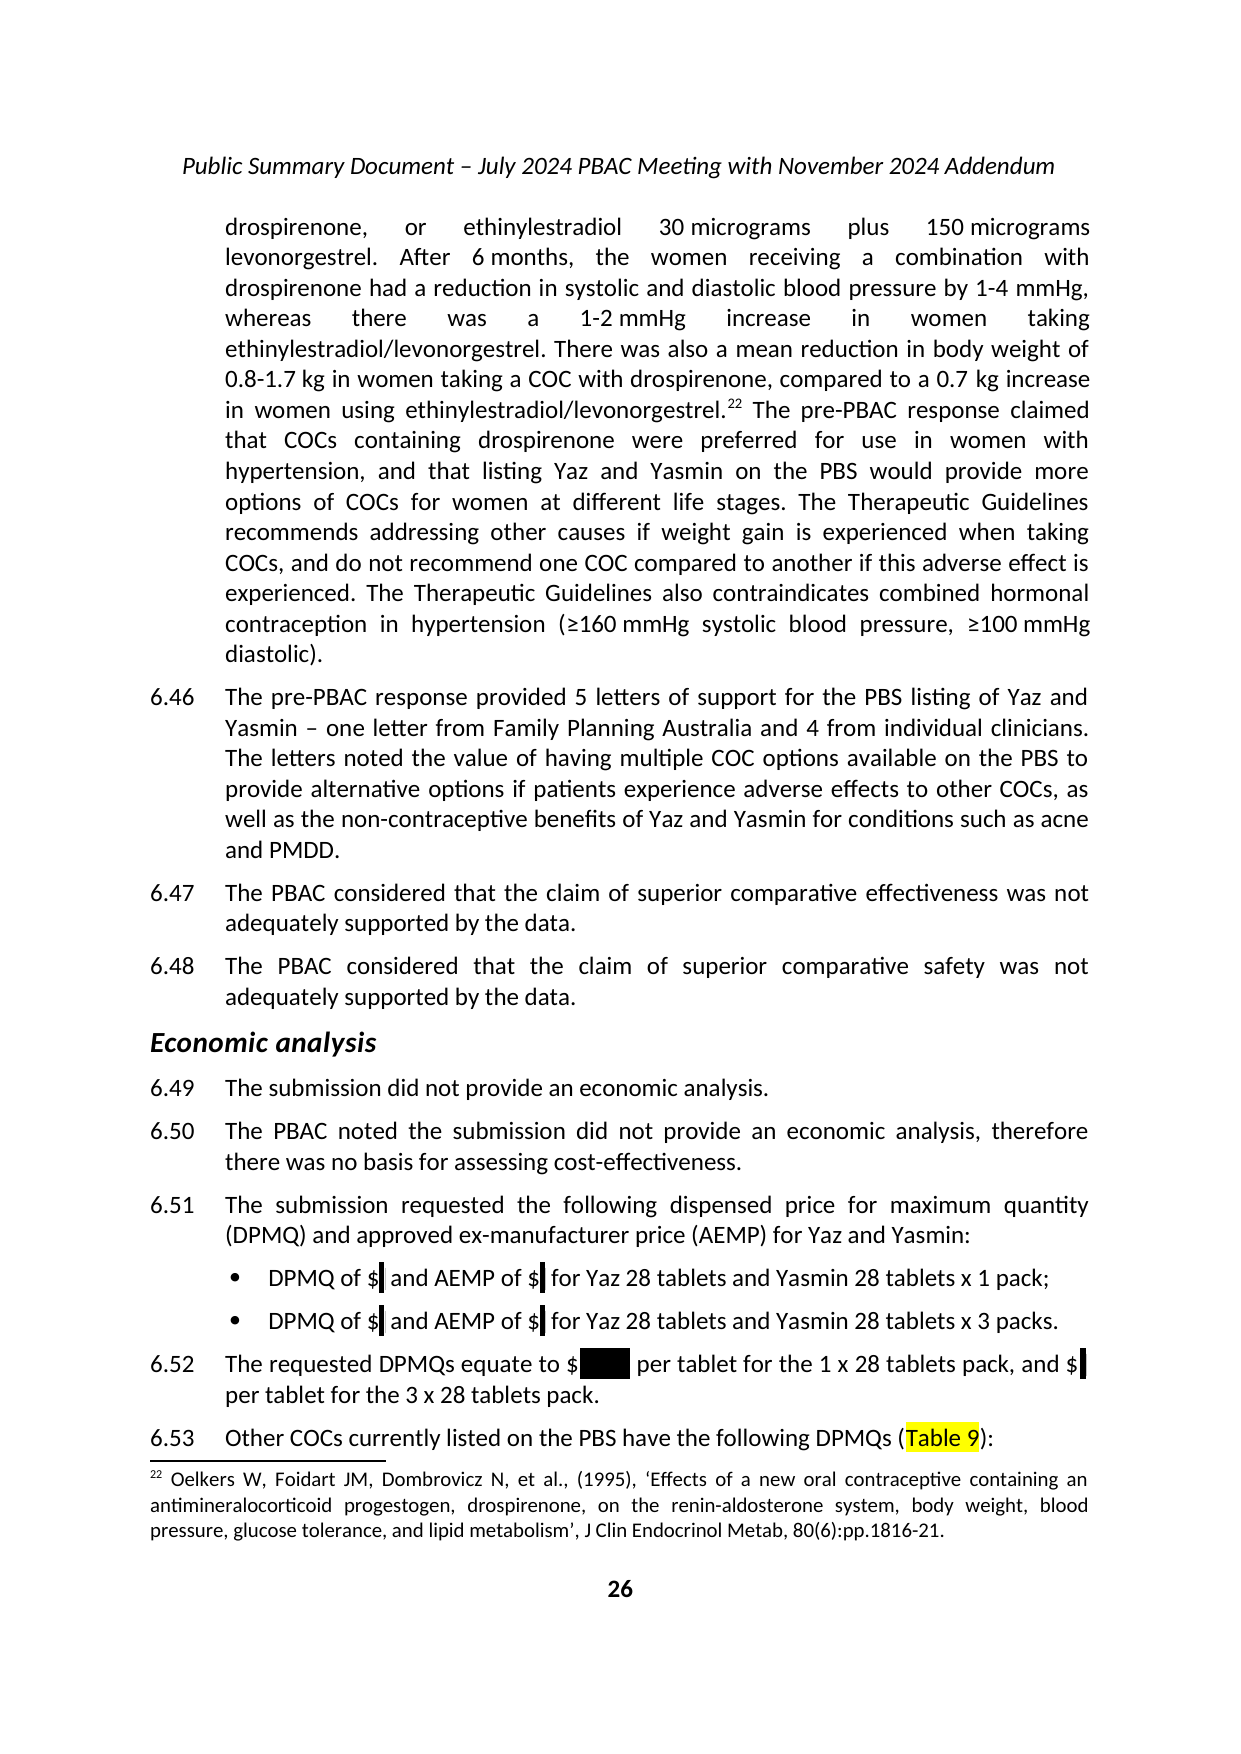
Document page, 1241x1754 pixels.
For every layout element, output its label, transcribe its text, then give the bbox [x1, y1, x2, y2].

list The PBAC considered that the claim of superior comparative effectiveness was not adequately supported by the data. [150, 877, 1090, 938]
text The PBAC noted the submission did not provide an economic analysis, therefore there was no basis for assessing cost-effectiveness. [150, 1115, 1090, 1176]
text The submission did not provide an economic analysis. [150, 1072, 1090, 1103]
list DPMQ of $| | and AEMP of $| | for Yaz 28 tablets and Yasmin 28 tablets x 1 pack; [545, 1262, 1090, 1293]
list DPMQ of $| | and AEMP of $| | for Yaz 28 tablets and Yasmin 28 tablets x 1 pack; [384, 1262, 540, 1293]
list The PBAC considered that the claim of superior comparative safety was not adequately supported by the data. [150, 951, 1090, 1012]
text The requested DPMQs equate to $||| ||| per tablet for the 1 x 28 tablets pack, and $| | per tablet for the 3 x 28 tablets pack. [150, 1348, 1090, 1409]
text The submission requested the following dispensed price for maximum quantity (DPMQ) and approved ex-manufacturer price (AEMP) for Yaz and Yasmin: [150, 1189, 1090, 1250]
list DPMQ of $| | and AEMP of $| | for Yaz 28 tablets and Yasmin 28 tablets x 3 packs. [545, 1305, 1090, 1336]
text Other COCs currently listed on the PBS have the following DPMQs (Table 9): [150, 1422, 906, 1452]
text The pre-PBAC response provided 5 letters of support for the PBS listing of Yaz and Yasmin – one letter from Family Planning Australia and 4 from individual clinicians. The letters noted the value of having multiple COC options available on the PBS to provide alternative options if patients experience adverse effects to other COCs, as well as the non-contraceptive benefits of Yaz and Yasmin for conditions such as acne and PMDD. [150, 681, 1090, 864]
subtitle Economic analysis [150, 1024, 1090, 1060]
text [150, 211, 1090, 669]
